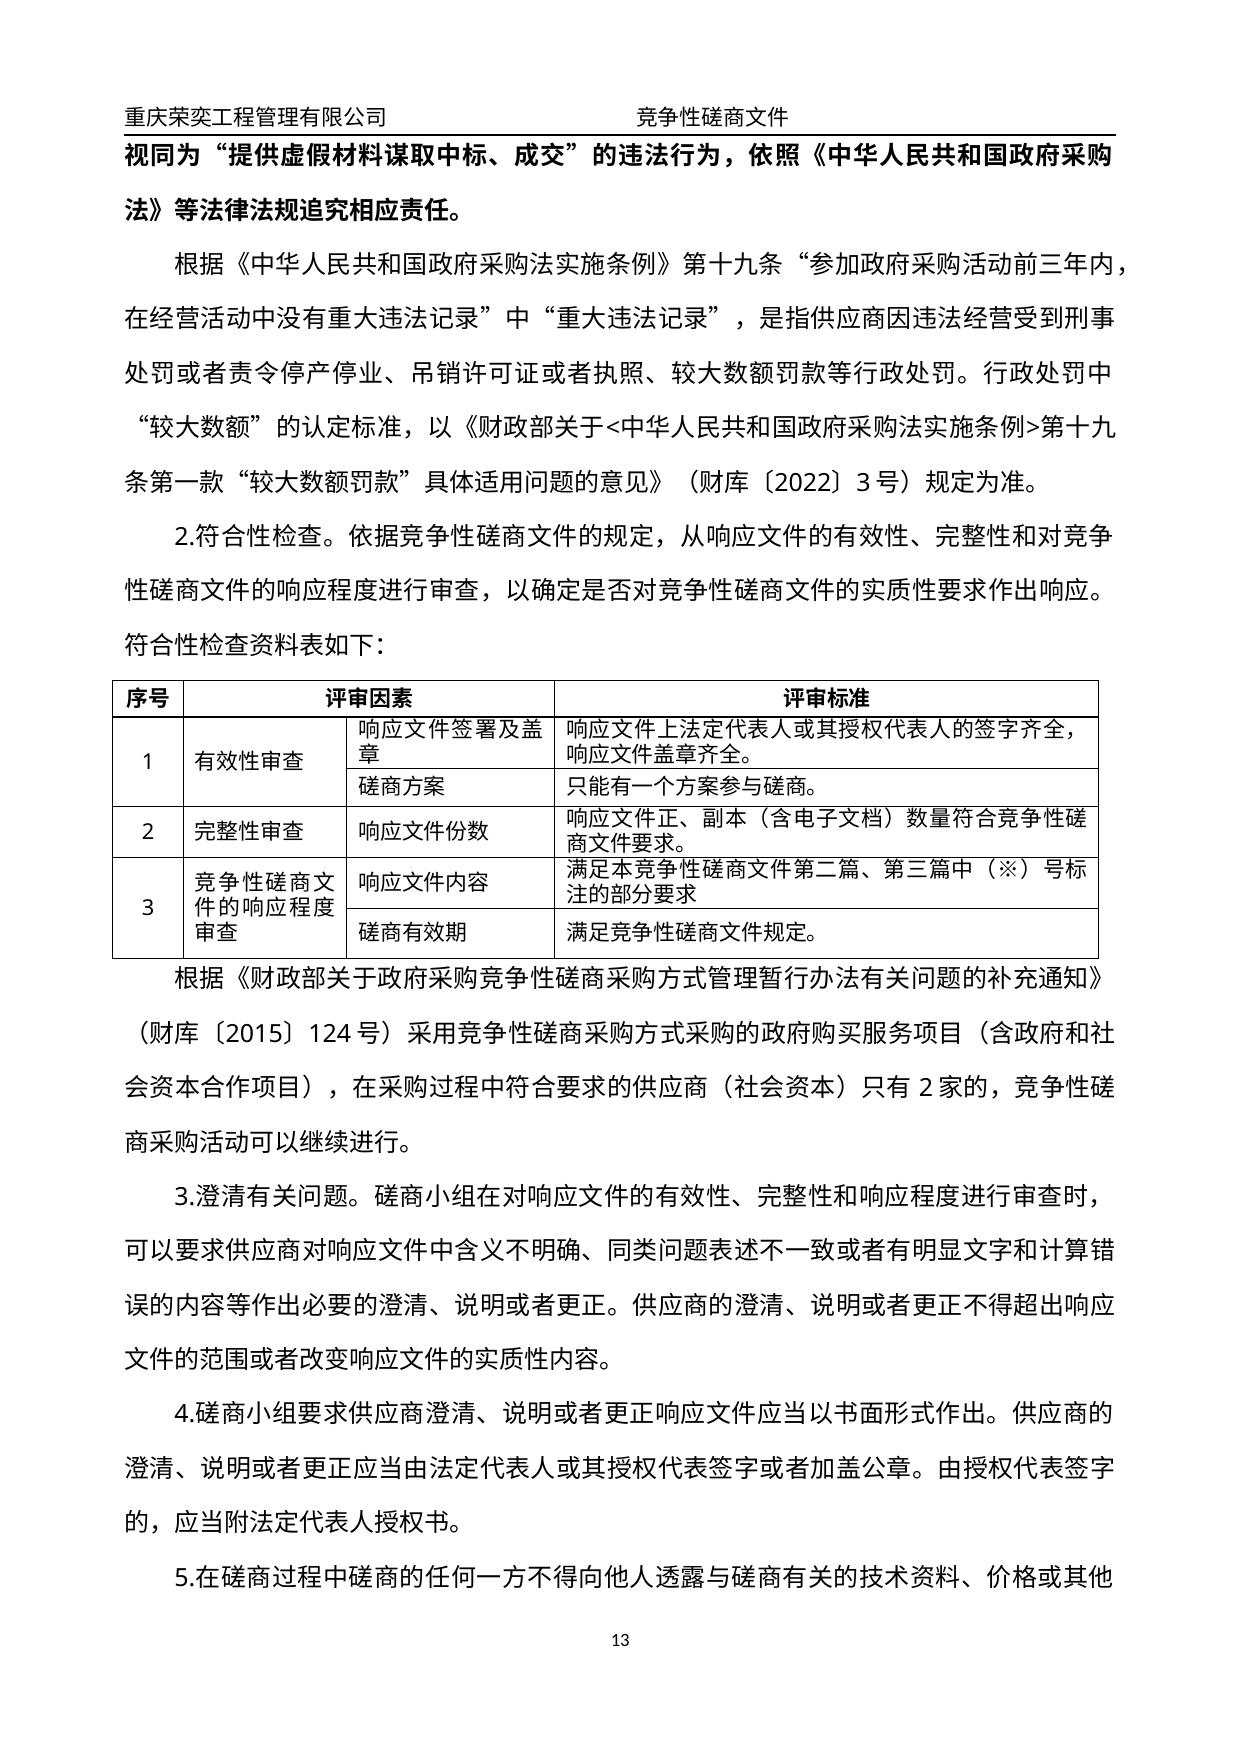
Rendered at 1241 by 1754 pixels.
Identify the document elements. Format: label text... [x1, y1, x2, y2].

table_cell 满足竞争性磋商文件规定。 [555, 909, 1098, 958]
table_cell 响应文件上法定代表人或其授权代表人的签字齐全，响应文件盖章齐全。 [555, 718, 1098, 767]
table_cell 响应文件正、副本（含电子文档）数量符合竞争性磋商文件要求。 [555, 807, 1098, 857]
table_cell 1 [113, 718, 183, 806]
table_header 评审标准 [555, 681, 1098, 716]
table_cell 竞争性磋商文件的响应程度审查 [184, 858, 346, 958]
table_header 序号 [113, 681, 183, 716]
text 根据《中华人民共和国政府采购法实施条例》第十九条“参加政府采购活动前三年内，在经营活动中没有重大违法记录”中“重大违法记录”，是指供应商因违法经营受到刑事处罚或者责令停产停业、吊销许可证或者执照、较大数额罚款等行政处罚。行政处罚中“较大数额”的认定标准，以《财政部关于<中华人民共和国政府采购法实施条例>第十九条第一款“较大数额罚款”具体适用问题的意见》（财库〔2022〕3号）规定为准。 [124, 244, 1116, 498]
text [124, 136, 1116, 226]
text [124, 1557, 1116, 1593]
table_cell 3 [113, 858, 183, 958]
table_cell 磋商方案 [347, 769, 554, 806]
text 3.澄清有关问题。磋商小组在对响应文件的有效性、完整性和响应程度进行审查时，可以要求供应商对响应文件中含义不明确、同类问题表述不一致或者有明显文字和计算错误的内容等作出必要的澄清、说明或者更正。供应商的澄清、说明或者更正不得超出响应文件的范围或者改变响应文件的实质性内容。 [124, 1176, 1116, 1376]
table_cell 响应文件签署及盖章 [347, 718, 554, 767]
table_cell 响应文件内容 [347, 858, 554, 908]
table_cell 完整性审查 [184, 807, 346, 857]
table_cell 磋商有效期 [347, 909, 554, 958]
table_cell 响应文件份数 [347, 807, 554, 857]
table_cell 满足本竞争性磋商文件第二篇、第三篇中（※）号标注的部分要求 [555, 858, 1098, 908]
table_cell 只能有一个方案参与磋商。 [555, 769, 1098, 806]
text 2.符合性检查。依据竞争性磋商文件的规定，从响应文件的有效性、完整性和对竞争性磋商文件的响应程度进行审查，以确定是否对竞争性磋商文件的实质性要求作出响应。符合性检查资料表如下： [124, 516, 1116, 661]
text 4.磋商小组要求供应商澄清、说明或者更正响应文件应当以书面形式作出。供应商的澄清、说明或者更正应当由法定代表人或其授权代表签字或者加盖公章。由授权代表签字的，应当附法定代表人授权书。 [124, 1394, 1116, 1539]
text 根据《财政部关于政府采购竞争性磋商采购方式管理暂行办法有关问题的补充通知》（财库〔2015〕124号）采用竞争性磋商采购方式采购的政府购买服务项目（含政府和社会资本合作项目），在采购过程中符合要求的供应商（社会资本）只有2家的，竞争性磋商采购活动可以继续进行。 [124, 959, 1116, 1158]
table_cell 2 [113, 807, 183, 857]
table_header 评审因素 [184, 681, 554, 716]
table_cell 有效性审查 [184, 718, 346, 806]
